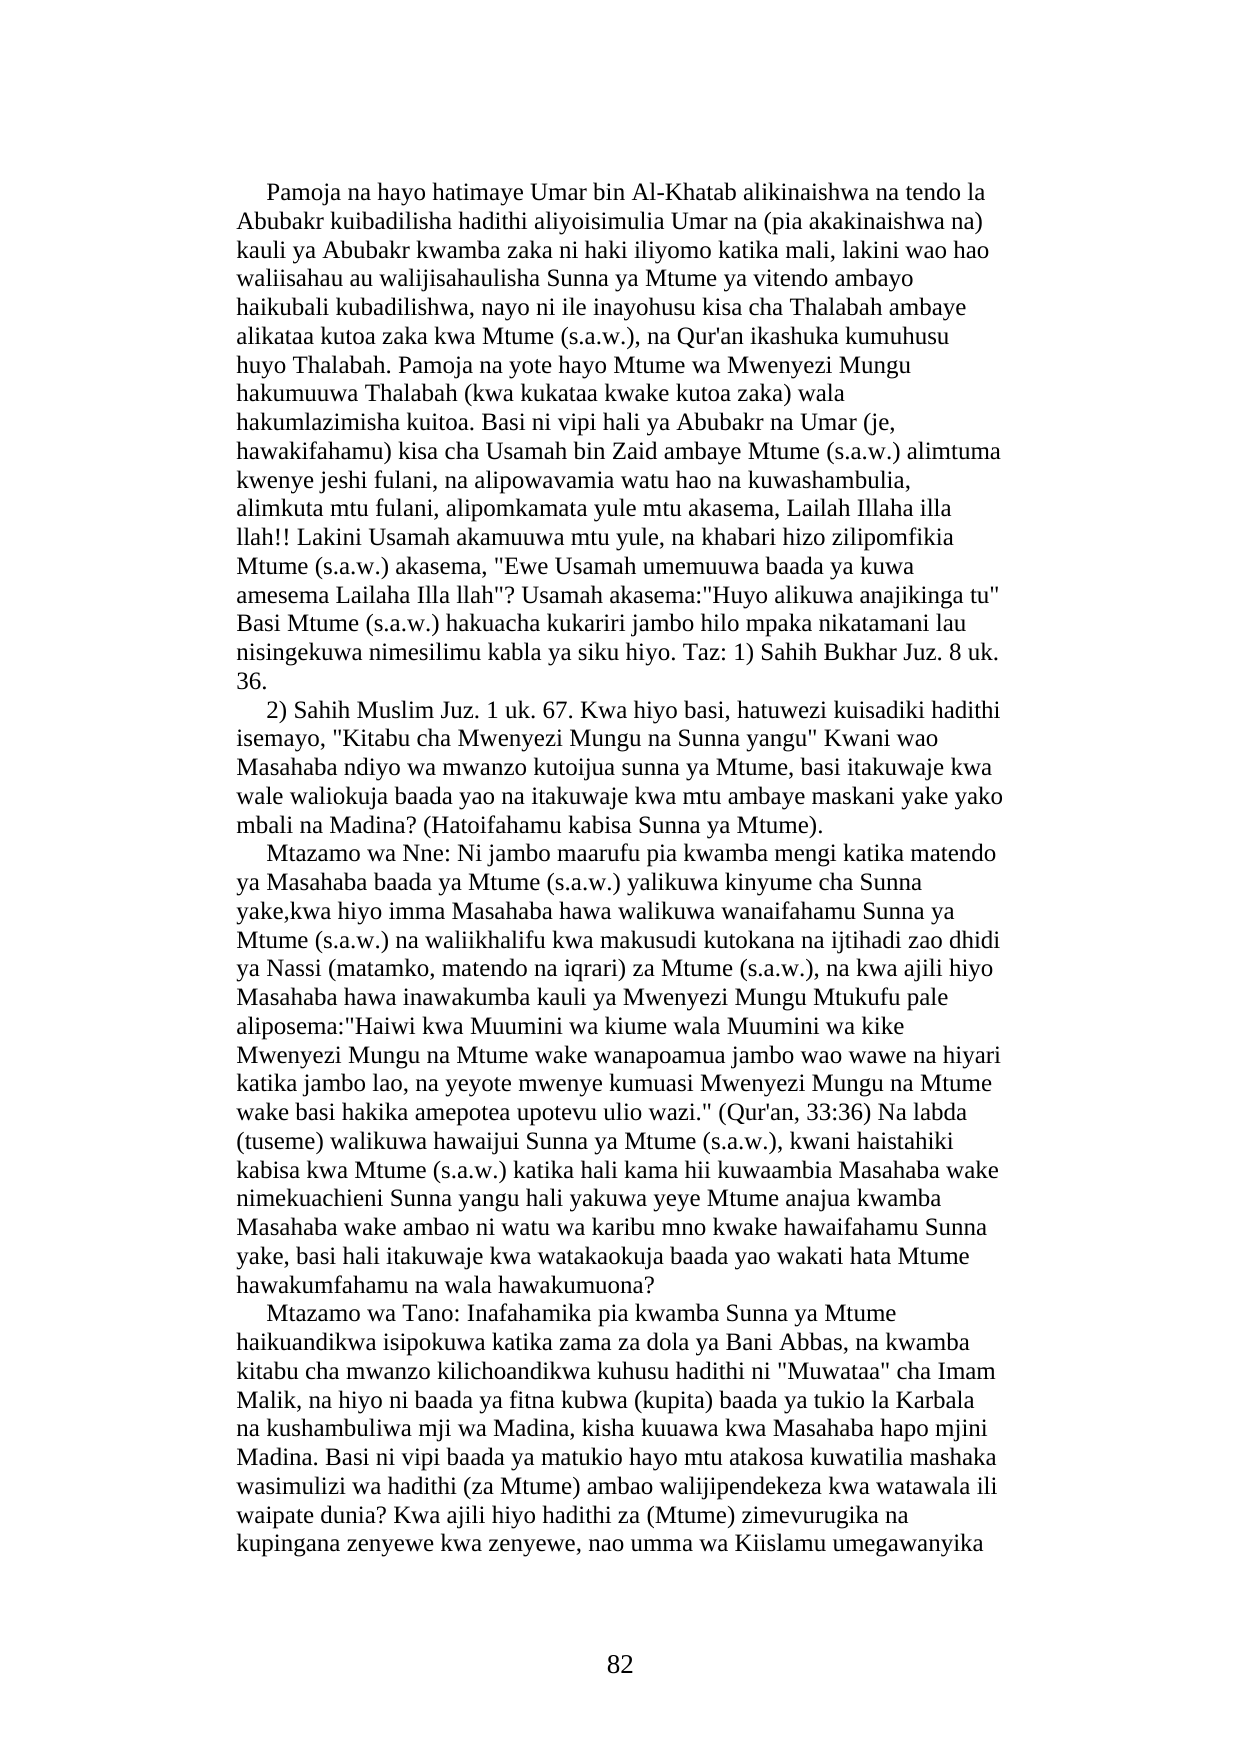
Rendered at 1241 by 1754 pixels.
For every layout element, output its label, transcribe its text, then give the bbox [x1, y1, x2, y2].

text Mtazamo wa Nne: Ni jambo maarufu pia kwamba mengi katika matendo ya Masahaba baada ya Mtume (s.a.w.) yalikuwa kinyume cha Sunna yake,kwa hiyo imma Masahaba hawa walikuwa wanaifahamu Sunna ya Mtume (s.a.w.) na waliikhalifu kwa makusudi kutokana na ijtihadi zao dhidi ya Nassi (matamko, matendo na iqrari) za Mtume (s.a.w.), na kwa ajili hiyo Masahaba hawa inawakumba kauli ya Mwenyezi Mungu Mtukufu pale aliposema:"Haiwi kwa Muumini wa kiume wala Muumini wa kike Mwenyezi Mungu na Mtume wake wanapoamua jambo wao wawe na hiyari katika jambo lao, na yeyote mwenye kumuasi Mwenyezi Mungu na Mtume wake basi hakika amepotea upotevu ulio wazi." (Qur'an, 33:36) Na labda (tuseme) walikuwa hawaijui Sunna ya Mtume (s.a.w.), kwani haistahiki kabisa kwa Mtume (s.a.w.) katika hali kama hii kuwaambia Masahaba wake nimekuachieni Sunna yangu hali yakuwa yeye Mtume anajua kwamba Masahaba wake ambao ni watu wa karibu mno kwake hawaifahamu Sunna yake, basi hali itakuwaje kwa watakaokuja baada yao wakati hata Mtume hawakumfahamu na wala hawakumuona? [236, 838, 1004, 1298]
text 2) Sahih Muslim Juz. 1 uk. 67. Kwa hiyo basi, hatuwezi kuisadiki hadithi isemayo, "Kitabu cha Mwenyezi Mungu na Sunna yangu" Kwani wao Masahaba ndiyo wa mwanzo kutoijua sunna ya Mtume, basi itakuwaje kwa wale waliokuja baada yao na itakuwaje kwa mtu ambaye maskani yake yako mbali na Madina? (Hatoifahamu kabisa Sunna ya Mtume). [236, 695, 1004, 838]
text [236, 1298, 1004, 1557]
text Pamoja na hayo hatimaye Umar bin Al-Khatab alikinaishwa na tendo la Abubakr kuibadilisha hadithi aliyoisimulia Umar na (pia akakinaishwa na) kauli ya Abubakr kwamba zaka ni haki iliyomo katika mali, lakini wao hao waliisahau au walijisahaulisha Sunna ya Mtume ya vitendo ambayo haikubali kubadilishwa, nayo ni ile inayohusu kisa cha Thalabah ambaye alikataa kutoa zaka kwa Mtume (s.a.w.), na Qur'an ikashuka kumuhusu huyo Thalabah. Pamoja na yote hayo Mtume wa Mwenyezi Mungu hakumuuwa Thalabah (kwa kukataa kwake kutoa zaka) wala hakumlazimisha kuitoa. Basi ni vipi hali ya Abubakr na Umar (je, hawakifahamu) kisa cha Usamah bin Zaid ambaye Mtume (s.a.w.) alimtuma kwenye jeshi fulani, na alipowavamia watu hao na kuwashambulia, alimkuta mtu fulani, alipomkamata yule mtu akasema, Lailah Illaha illa llah!! Lakini Usamah akamuuwa mtu yule, na khabari hizo zilipomfikia Mtume (s.a.w.) akasema, "Ewe Usamah umemuuwa baada ya kuwa amesema Lailaha Illa llah"? Usamah akasema:"Huyo alikuwa anajikinga tu" Basi Mtume (s.a.w.) hakuacha kukariri jambo hilo mpaka nikatamani lau nisingekuwa nimesilimu kabla ya siku hiyo. Taz: 1) Sahih Bukhar Juz. 8 uk. 36. [236, 177, 1004, 695]
